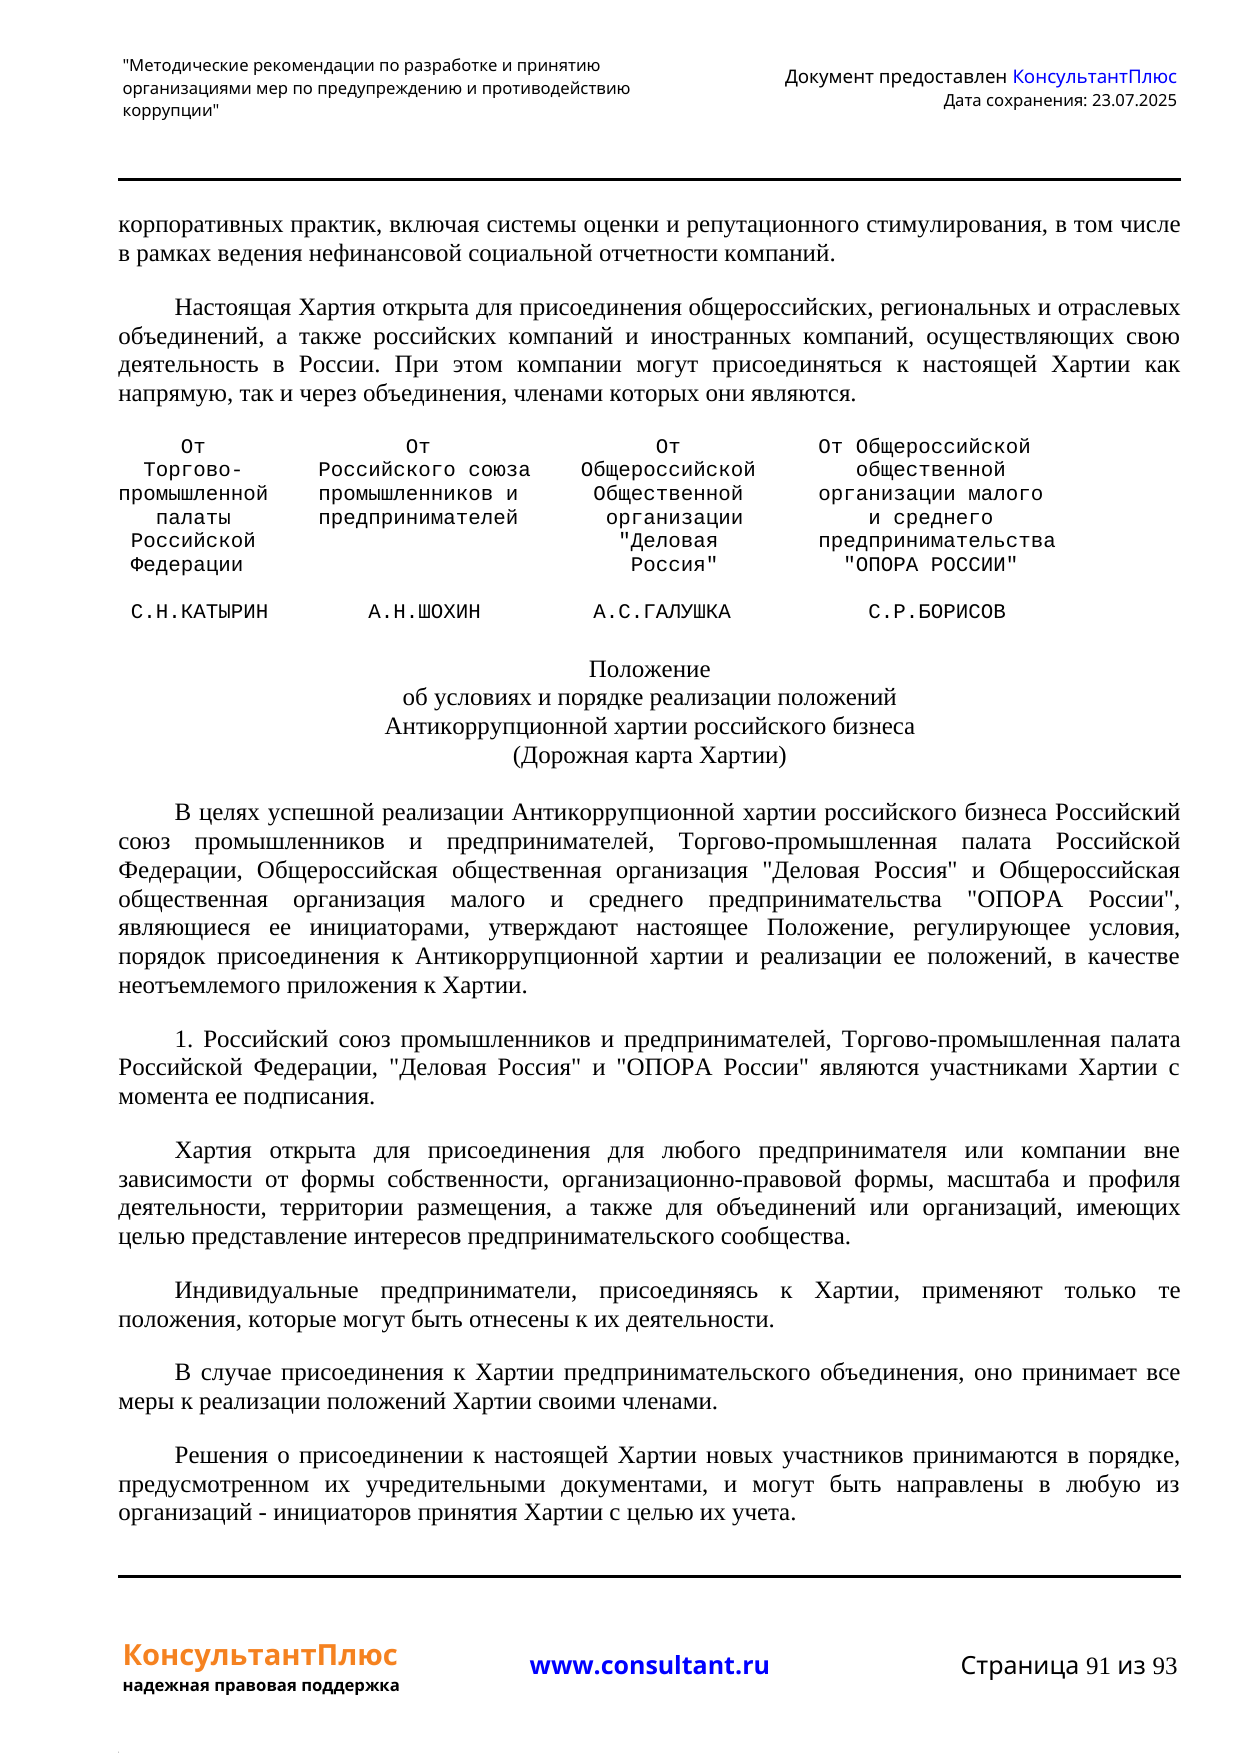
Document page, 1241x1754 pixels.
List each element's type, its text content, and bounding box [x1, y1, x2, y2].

text Решения о присоединении к настоящей Хартии новых участников принимаются в порядке, предусмотренном их учредительными документами, и могут быть направлены в любую из организаций - инициаторов принятия Хартии с целью их учета. [118, 1440, 1181, 1526]
text От От От От Общероссийской [118, 436, 1181, 459]
text палаты предпринимателей организации и среднего [118, 507, 1181, 530]
text Хартия открыта для присоединения для любого предпринимателя или компании вне зависимости от формы собственности, организационно-правовой формы, масштаба и профиля деятельности, территории размещения, а также для объединений или организаций, имеющих целью представление интересов предпринимательского сообщества. [118, 1135, 1181, 1250]
text Федерации Россия" "ОПОРА РОССИИ" [118, 554, 1181, 578]
text Российской "Деловая предпринимательства [118, 530, 1181, 554]
text Положение [118, 654, 1181, 682]
text В случае присоединения к Хартии предпринимательского объединения, оно принимает все меры к реализации положений Хартии своими членами. [118, 1357, 1181, 1415]
text 1. Российский союз промышленников и предпринимателей, Торгово-промышленная палата Российской Федерации, "Деловая Россия" и "ОПОРА России" являются участниками Хартии с момента ее подписания. [118, 1024, 1181, 1110]
text Индивидуальные предприниматели, присоединяясь к Хартии, применяют только те положения, которые могут быть отнесены к их деятельности. [118, 1275, 1181, 1332]
text промышленной промышленников и Общественной организации малого [118, 483, 1181, 507]
text С.Н.КАТЫРИН А.Н.ШОХИН А.С.ГАЛУШКА С.Р.БОРИСОВ [118, 601, 1181, 625]
text Торгово- Российского союза Общероссийской общественной [118, 459, 1181, 483]
text (Дорожная карта Хартии) [118, 740, 1181, 769]
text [118, 209, 1181, 267]
text Антикоррупционной хартии российского бизнеса [118, 711, 1181, 740]
text об условиях и порядке реализации положений [118, 682, 1181, 711]
text Настоящая Хартия открыта для присоединения общероссийских, региональных и отраслевых объединений, а также российских компаний и иностранных компаний, осуществляющих свою деятельность в России. При этом компании могут присоединяться к настоящей Хартии как напрямую, так и через объединения, членами которых они являются. [118, 292, 1181, 407]
text В целях успешной реализации Антикоррупционной хартии российского бизнеса Российский союз промышленников и предпринимателей, Торгово-промышленная палата Российской Федерации, Общероссийская общественная организация "Деловая Россия" и Общероссийская общественная организация малого и среднего предпринимательства "ОПОРА России", являющиеся ее инициаторами, утверждают настоящее Положение, регулирующее условия, порядок присоединения к Антикоррупционной хартии и реализации ее положений, в качестве неотъемлемого приложения к Хартии. [118, 797, 1181, 999]
